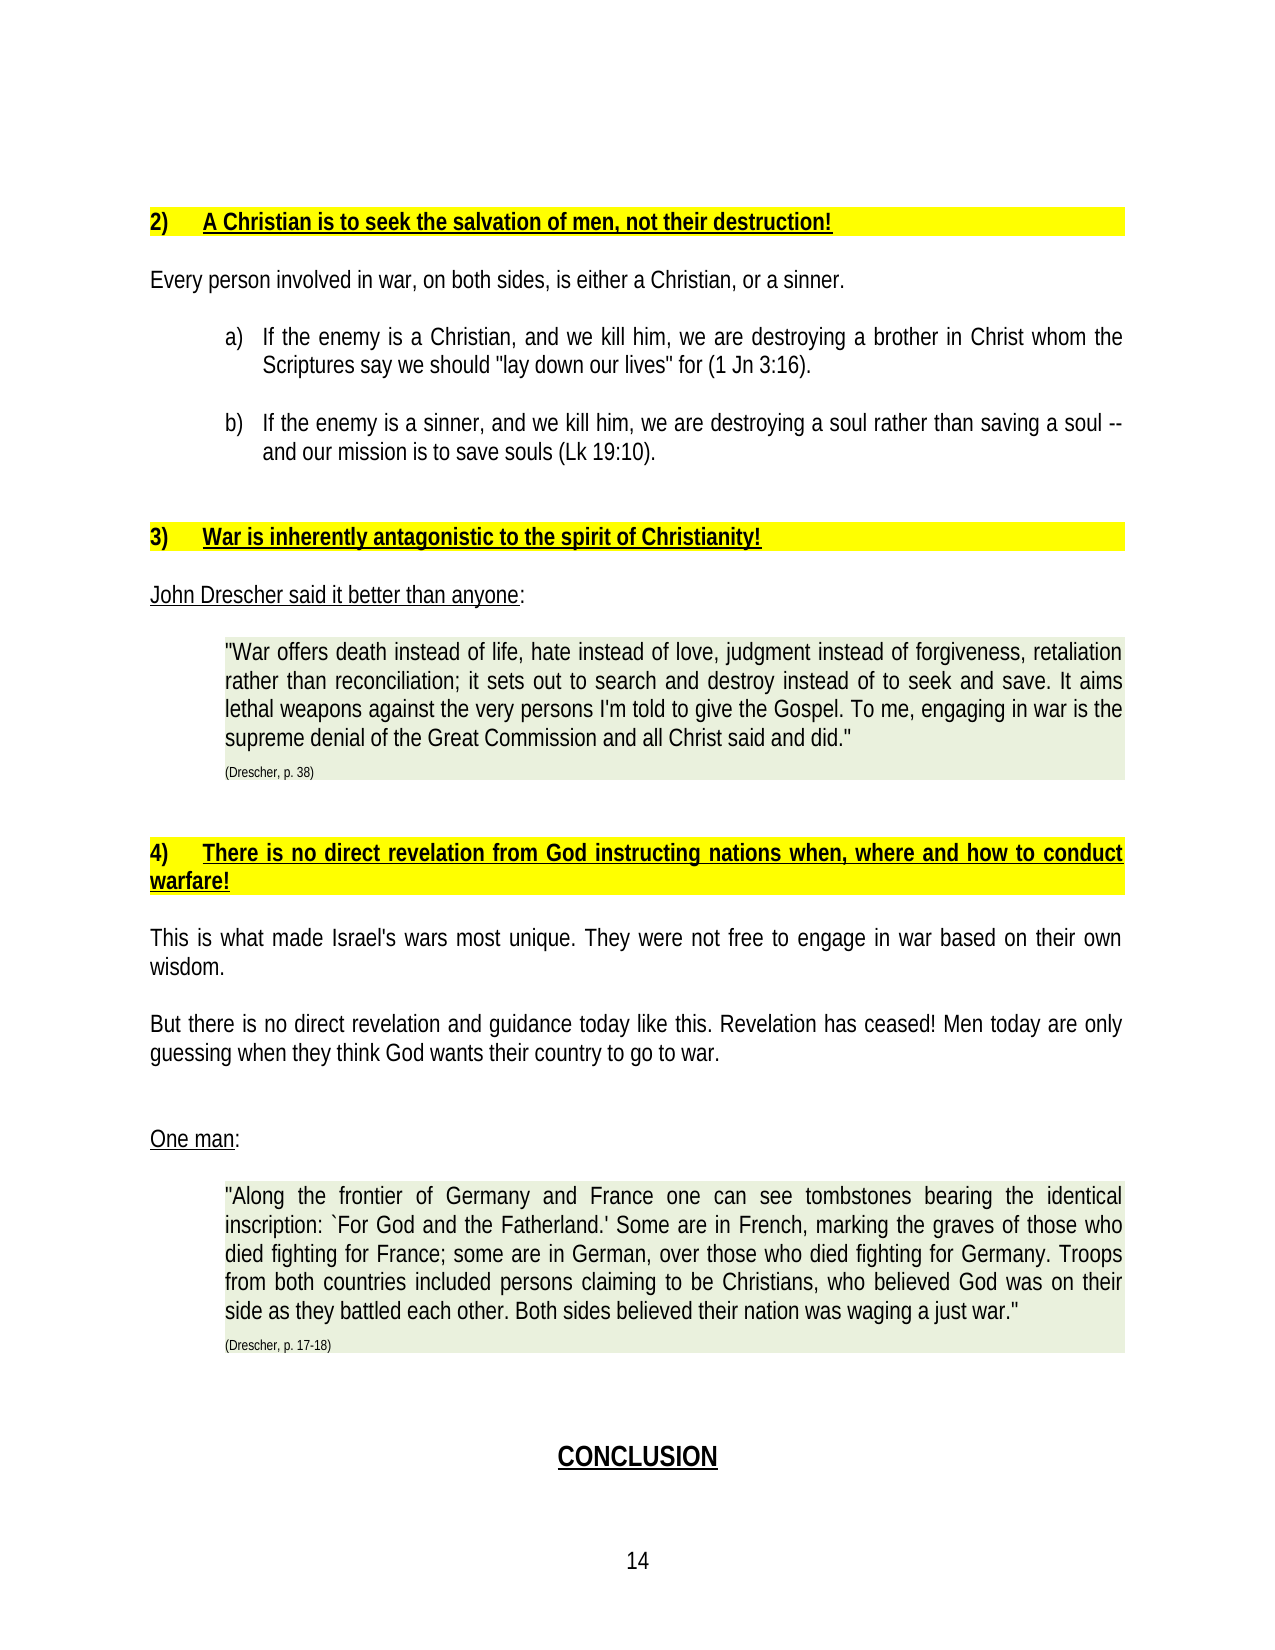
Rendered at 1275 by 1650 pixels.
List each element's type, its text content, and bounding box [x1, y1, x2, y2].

text Every person involved in war, on both sides, is either a Christian, or a sinner. [150, 264, 1125, 293]
text One man: [150, 1124, 1125, 1153]
text This is what made Israel's wars most unique. They were not free to engage in war based on their own wisdom. [150, 923, 1125, 981]
list If the enemy is a sinner, and we kill him, we are destroying a soul rather than saving a soul -- and our mission is to save souls (Lk 19:10). [225, 408, 1125, 465]
text "War offers death instead of life, hate instead of love, judgment instead of forgiveness, retaliation rather than reconciliation; it sets out to search and destroy instead of to seek and save. It aims lethal weapons against the very persons I'm told to give the Gospel. To me, engaging in war is the supreme denial of the Great Commission and all Christ said and did." [225, 637, 1125, 752]
text "Along the frontier of Germany and France one can see tombstones bearing the identical inscription: `For God and the Fatherland.' Some are in French, marking the graves of those who died fighting for France; some are in German, over those who died fighting for Germany. Troops from both countries included persons claiming to be Christians, who believed God was on their side as they battled each other. Both sides believed their nation was waging a just war." [225, 1181, 1125, 1324]
subtitle 2) A Christian is to seek the salvation of men, not their destruction! [150, 207, 1125, 236]
text (Drescher, p. 38) [225, 752, 1125, 780]
text (Drescher, p. 17-18) [225, 1324, 1125, 1353]
subtitle 4) There is no direct revelation from God instructing nations when, where and how to conduct warfare! [150, 837, 1125, 895]
subtitle 3) War is inherently antagonistic to the spirit of Christianity! [150, 522, 1125, 551]
text But there is no direct revelation and guidance today like this. Revelation has ceased! Men today are only guessing when they think God wants their country to go to war. [150, 1009, 1125, 1067]
list If the enemy is a Christian, and we kill him, we are destroying a brother in Christ whom the Scriptures say we should "lay down our lives" for (1 Jn 3:16). [225, 322, 1125, 379]
subtitle CONCLUSION [262, 1439, 1012, 1472]
text John Drescher said it better than anyone: [150, 580, 1125, 608]
